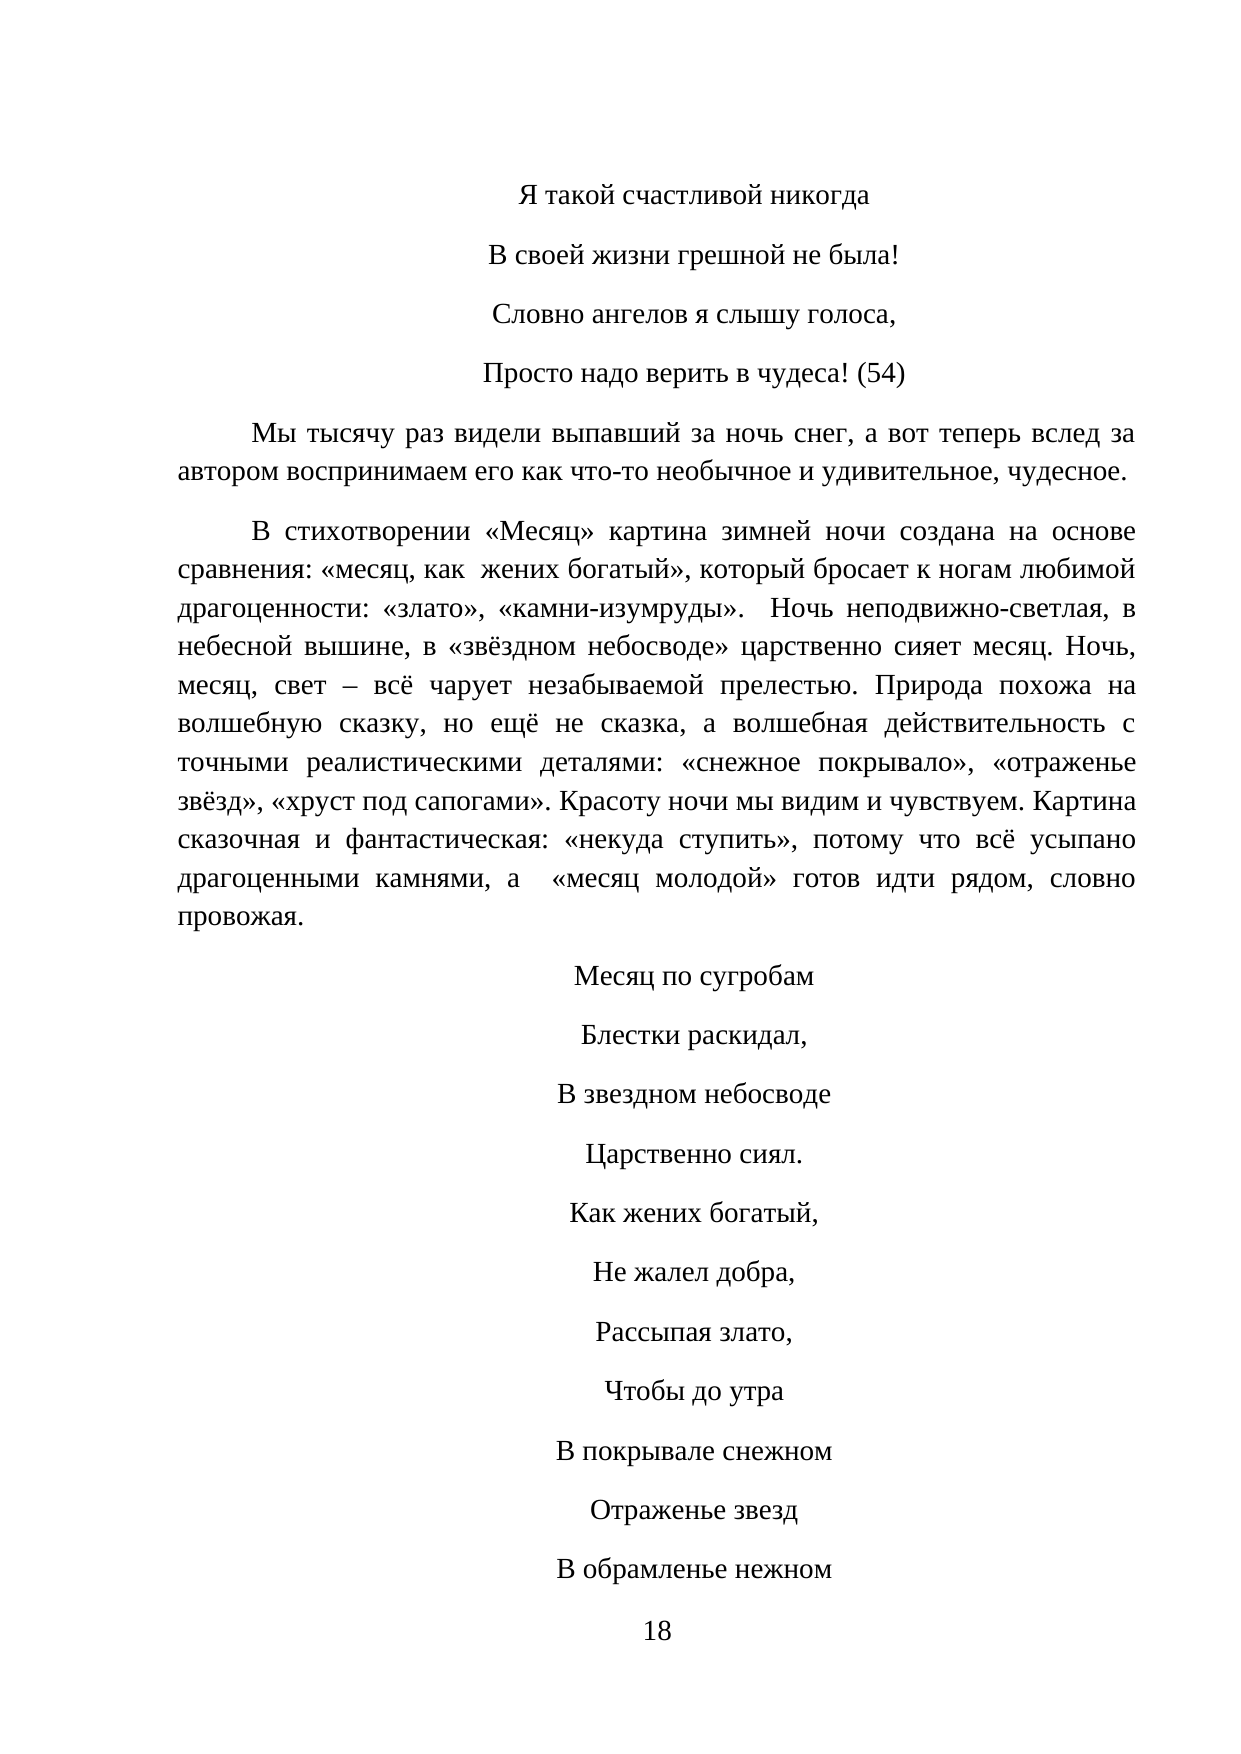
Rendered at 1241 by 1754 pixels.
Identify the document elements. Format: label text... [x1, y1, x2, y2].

text Просто надо верить в чудеса! (54) [177, 356, 1137, 389]
text В покрывале снежном [177, 1433, 1137, 1466]
text Рассыпая злато, [177, 1314, 1137, 1347]
text Чтобы до утра [177, 1373, 1137, 1407]
text Месяц по сугробам [177, 958, 1137, 991]
text Я такой счастливой никогда [177, 177, 1137, 211]
text В обрамленье нежном [177, 1551, 1137, 1585]
text Отраженье звезд [177, 1492, 1137, 1526]
text В стихотворении «Месяц» картина зимней ночи создана на основе сравнения: «месяц, как жених богатый», который бросает к ногам любимой драгоценности: «злато», «камни-изумруды». Ночь неподвижно-светлая, в небесной вышине, в «звёздном небосводе» царственно сияет месяц. Ночь, месяц, свет – всё чарует незабываемой прелестью. Природа похожа на волшебную сказку, но ещё не сказка, а волшебная действительность с точными реалистическими деталями: «снежное покрывало», «отраженье звёзд», «хруст под сапогами». Красоту ночи мы видим и чувствуем. Картина сказочная и фантастическая: «некуда ступить», потому что всё усыпано драгоценными камнями, а «месяц молодой» готов идти рядом, словно провожая. [177, 513, 1137, 932]
text В своей жизни грешной не была! [177, 237, 1137, 270]
text Блестки раскидал, [177, 1017, 1137, 1051]
text Не жалел добра, [177, 1254, 1137, 1288]
text Мы тысячу раз видели выпавший за ночь снег, а вот теперь вслед за автором воспринимаем его как что-то необычное и удивительное, чудесное. [177, 415, 1137, 487]
text Словно ангелов я слышу голоса, [177, 296, 1137, 330]
text Как жених богатый, [177, 1195, 1137, 1229]
text В звездном небосводе [177, 1076, 1137, 1110]
text Царственно сиял. [177, 1136, 1137, 1169]
